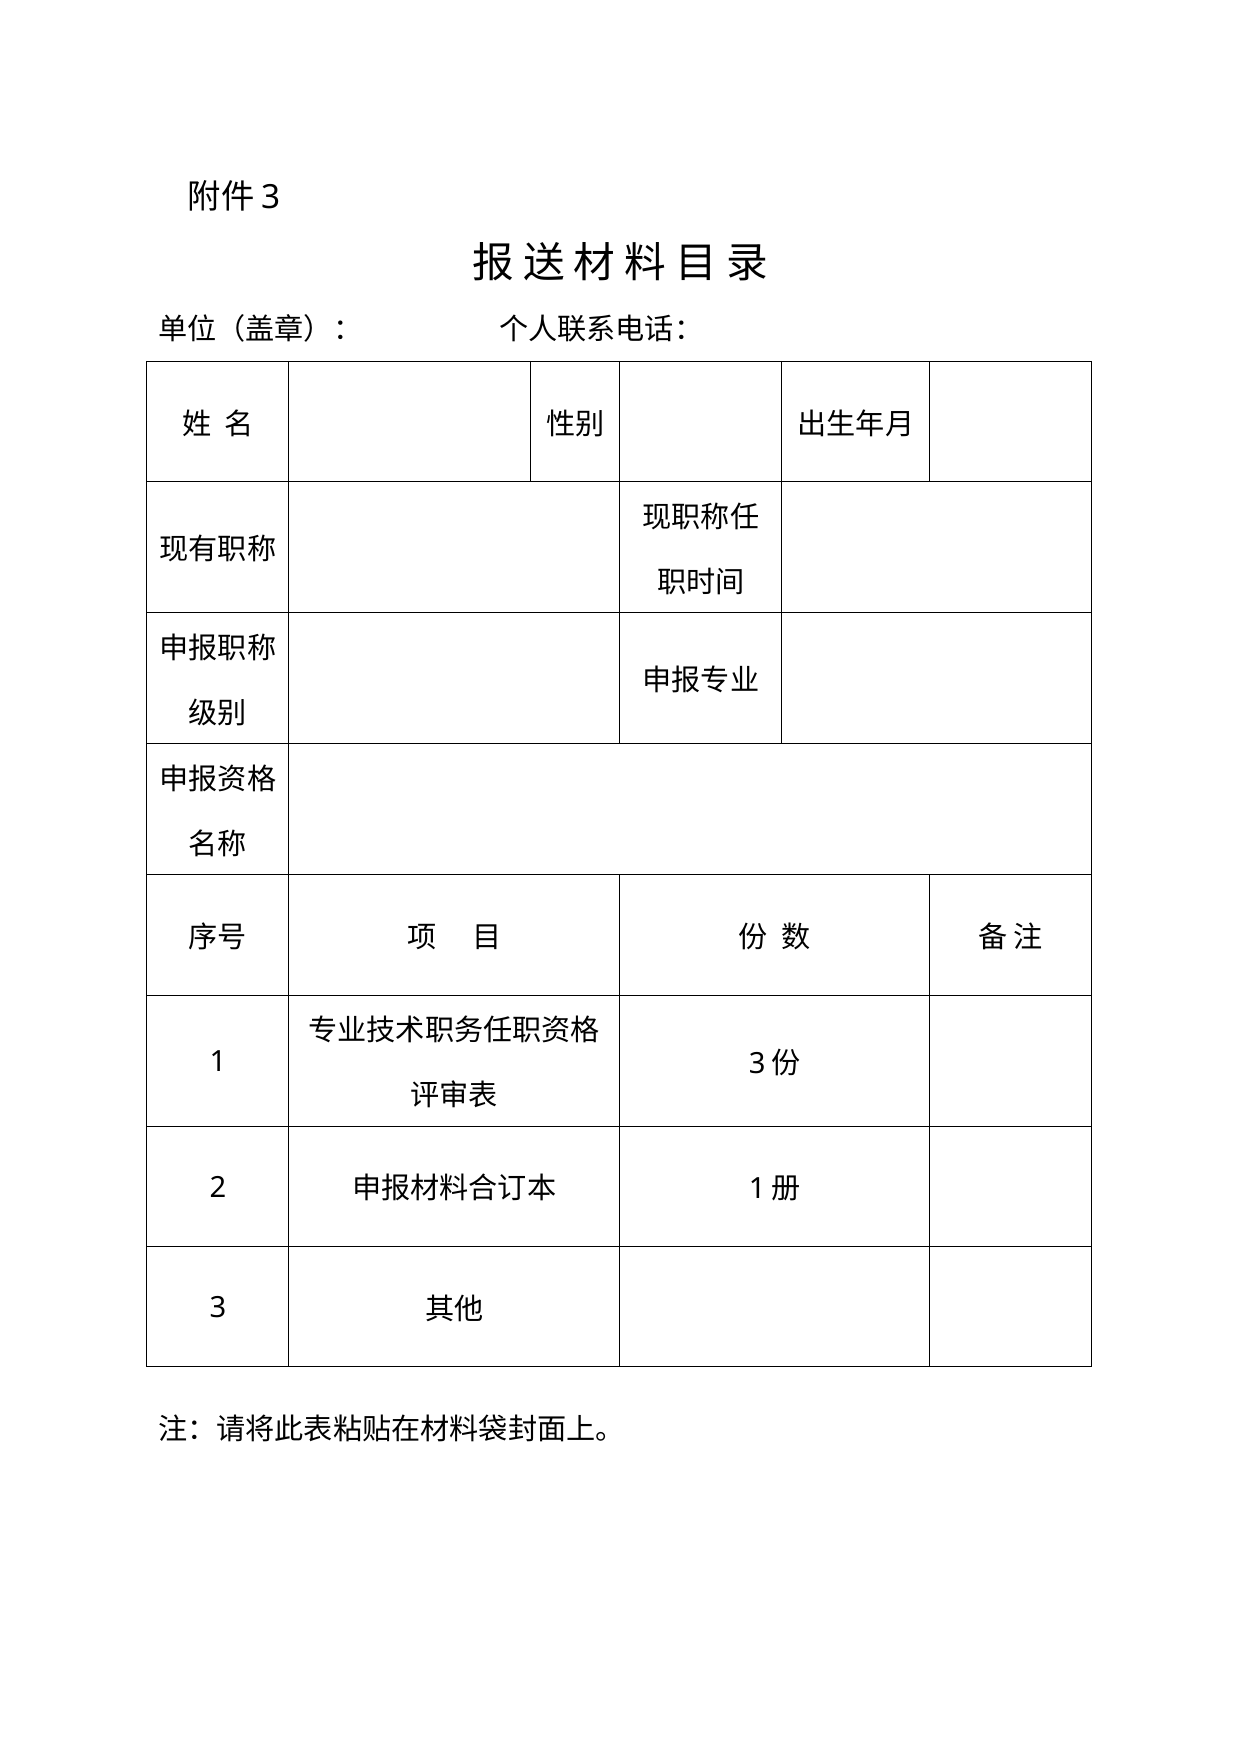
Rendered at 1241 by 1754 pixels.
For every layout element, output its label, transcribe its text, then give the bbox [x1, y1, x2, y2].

table_cell 性别 [531, 362, 619, 481]
table_cell 1 [147, 996, 288, 1126]
table_cell [782, 482, 1091, 612]
table_cell [930, 1247, 1091, 1366]
table_cell [289, 613, 619, 743]
table_cell 姓 名 [147, 362, 288, 481]
table_cell 3 [147, 1247, 288, 1366]
table_cell 3份 [620, 996, 929, 1126]
table_cell 现职称任职时间 [620, 482, 781, 612]
table_cell [930, 362, 1091, 481]
table_cell 申报材料合订本 [289, 1127, 619, 1246]
table_cell [782, 613, 1091, 743]
table_cell 申报资格名称 [147, 744, 288, 874]
table_cell [620, 1247, 929, 1366]
table_cell 申报专业 [620, 613, 781, 743]
table_cell 专业技术职务任职资格评审表 [289, 996, 619, 1126]
table_cell [289, 744, 1091, 874]
text 报 送 材 料 目 录 [187, 227, 1053, 292]
text 附件3 [187, 162, 1053, 227]
table_cell 备 注 [930, 875, 1091, 994]
table_cell 申报职称级别 [147, 613, 288, 743]
table_cell [289, 362, 530, 481]
table_cell 其他 [289, 1247, 619, 1366]
table_cell 份 数 [620, 875, 929, 994]
table_cell 注：请将此表粘贴在材料袋封面上。 [147, 1367, 1092, 1486]
table_cell 1册 [620, 1127, 929, 1246]
table_cell 2 [147, 1127, 288, 1246]
table_header 单位（盖章）： 个人联系电话： [147, 292, 1092, 361]
table_cell [620, 362, 781, 481]
table_cell [289, 482, 619, 612]
table_cell 序号 [147, 875, 288, 994]
table_cell 项 目 [289, 875, 619, 994]
table_cell [930, 996, 1091, 1126]
table_cell 现有职称 [147, 482, 288, 612]
table_cell 出生年月 [782, 362, 929, 481]
table_cell [930, 1127, 1091, 1246]
